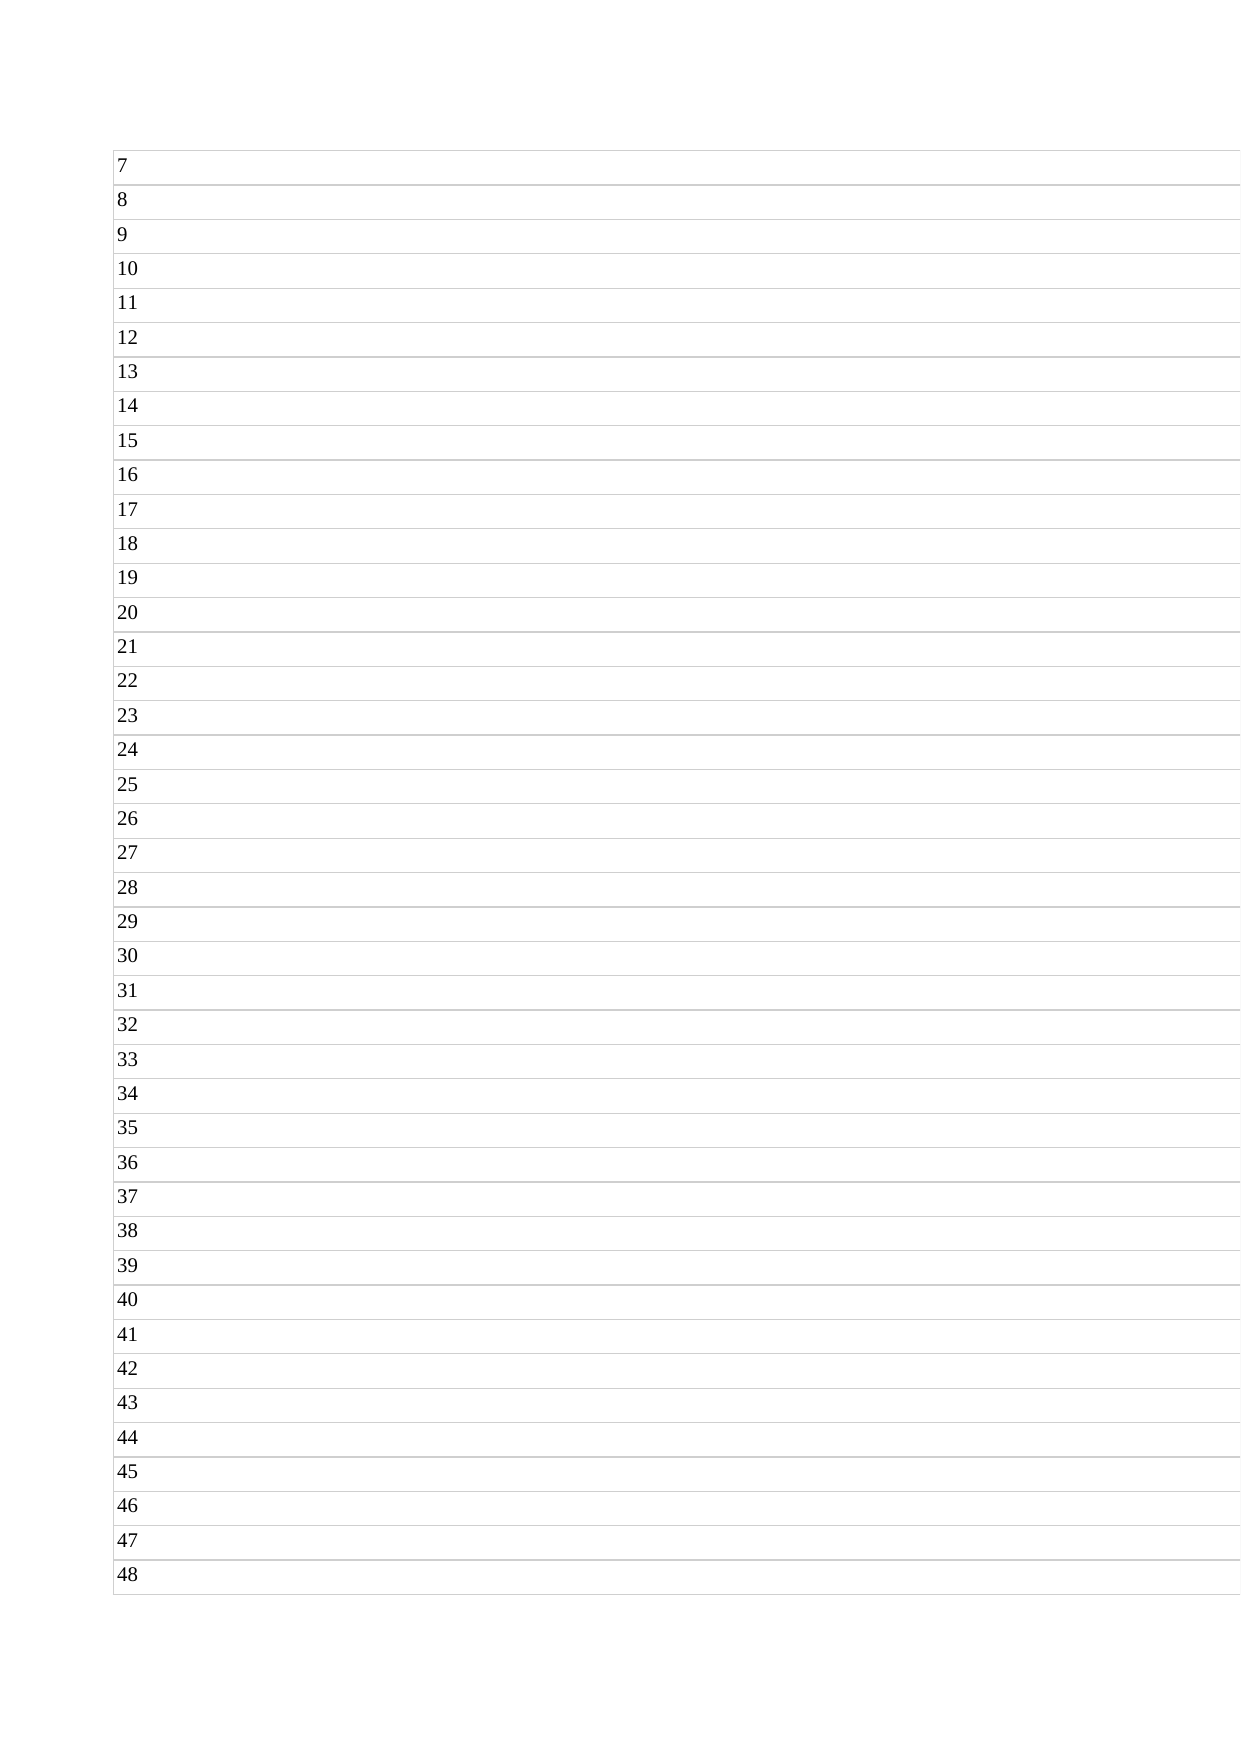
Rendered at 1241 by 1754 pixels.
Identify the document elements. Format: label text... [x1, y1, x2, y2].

table_cell 30 [114, 942, 1240, 975]
table_cell 22 [114, 667, 1240, 700]
table_cell 10 [114, 254, 1240, 287]
table_cell 31 [114, 976, 1240, 1009]
table_cell 26 [114, 804, 1240, 837]
table_cell 44 [114, 1423, 1240, 1456]
table_cell 45 [114, 1458, 1240, 1491]
table_cell 29 [114, 908, 1240, 941]
table_cell 23 [114, 701, 1240, 734]
table_cell 12 [114, 323, 1240, 356]
table_cell 33 [114, 1045, 1240, 1078]
table_cell 14 [114, 392, 1240, 425]
table_cell 47 [114, 1526, 1240, 1559]
table_cell 46 [114, 1492, 1240, 1525]
table_cell 15 [114, 426, 1240, 459]
table_cell 40 [114, 1286, 1240, 1319]
table_cell 19 [114, 564, 1240, 597]
table_cell 8 [114, 186, 1240, 219]
table_cell 18 [114, 529, 1240, 562]
table_cell 28 [114, 873, 1240, 906]
table_cell 17 [114, 495, 1240, 528]
table_cell 27 [114, 839, 1240, 872]
table_cell 42 [114, 1354, 1240, 1387]
table_cell 48 [114, 1561, 1240, 1594]
table_cell 43 [114, 1389, 1240, 1422]
table_cell 41 [114, 1320, 1240, 1353]
table_cell 32 [114, 1011, 1240, 1044]
table_cell 11 [114, 289, 1240, 322]
table_cell 7 [114, 151, 1240, 184]
table_cell 37 [114, 1183, 1240, 1216]
table_cell 13 [114, 358, 1240, 391]
table_cell 36 [114, 1148, 1240, 1181]
table_cell 24 [114, 736, 1240, 769]
table_cell 21 [114, 633, 1240, 666]
table_cell 16 [114, 461, 1240, 494]
table_cell 38 [114, 1217, 1240, 1250]
table_cell 35 [114, 1114, 1240, 1147]
table_cell 25 [114, 770, 1240, 803]
table_cell 34 [114, 1079, 1240, 1112]
table_cell 9 [114, 220, 1240, 253]
table_cell 39 [114, 1251, 1240, 1284]
table_cell 20 [114, 598, 1240, 631]
